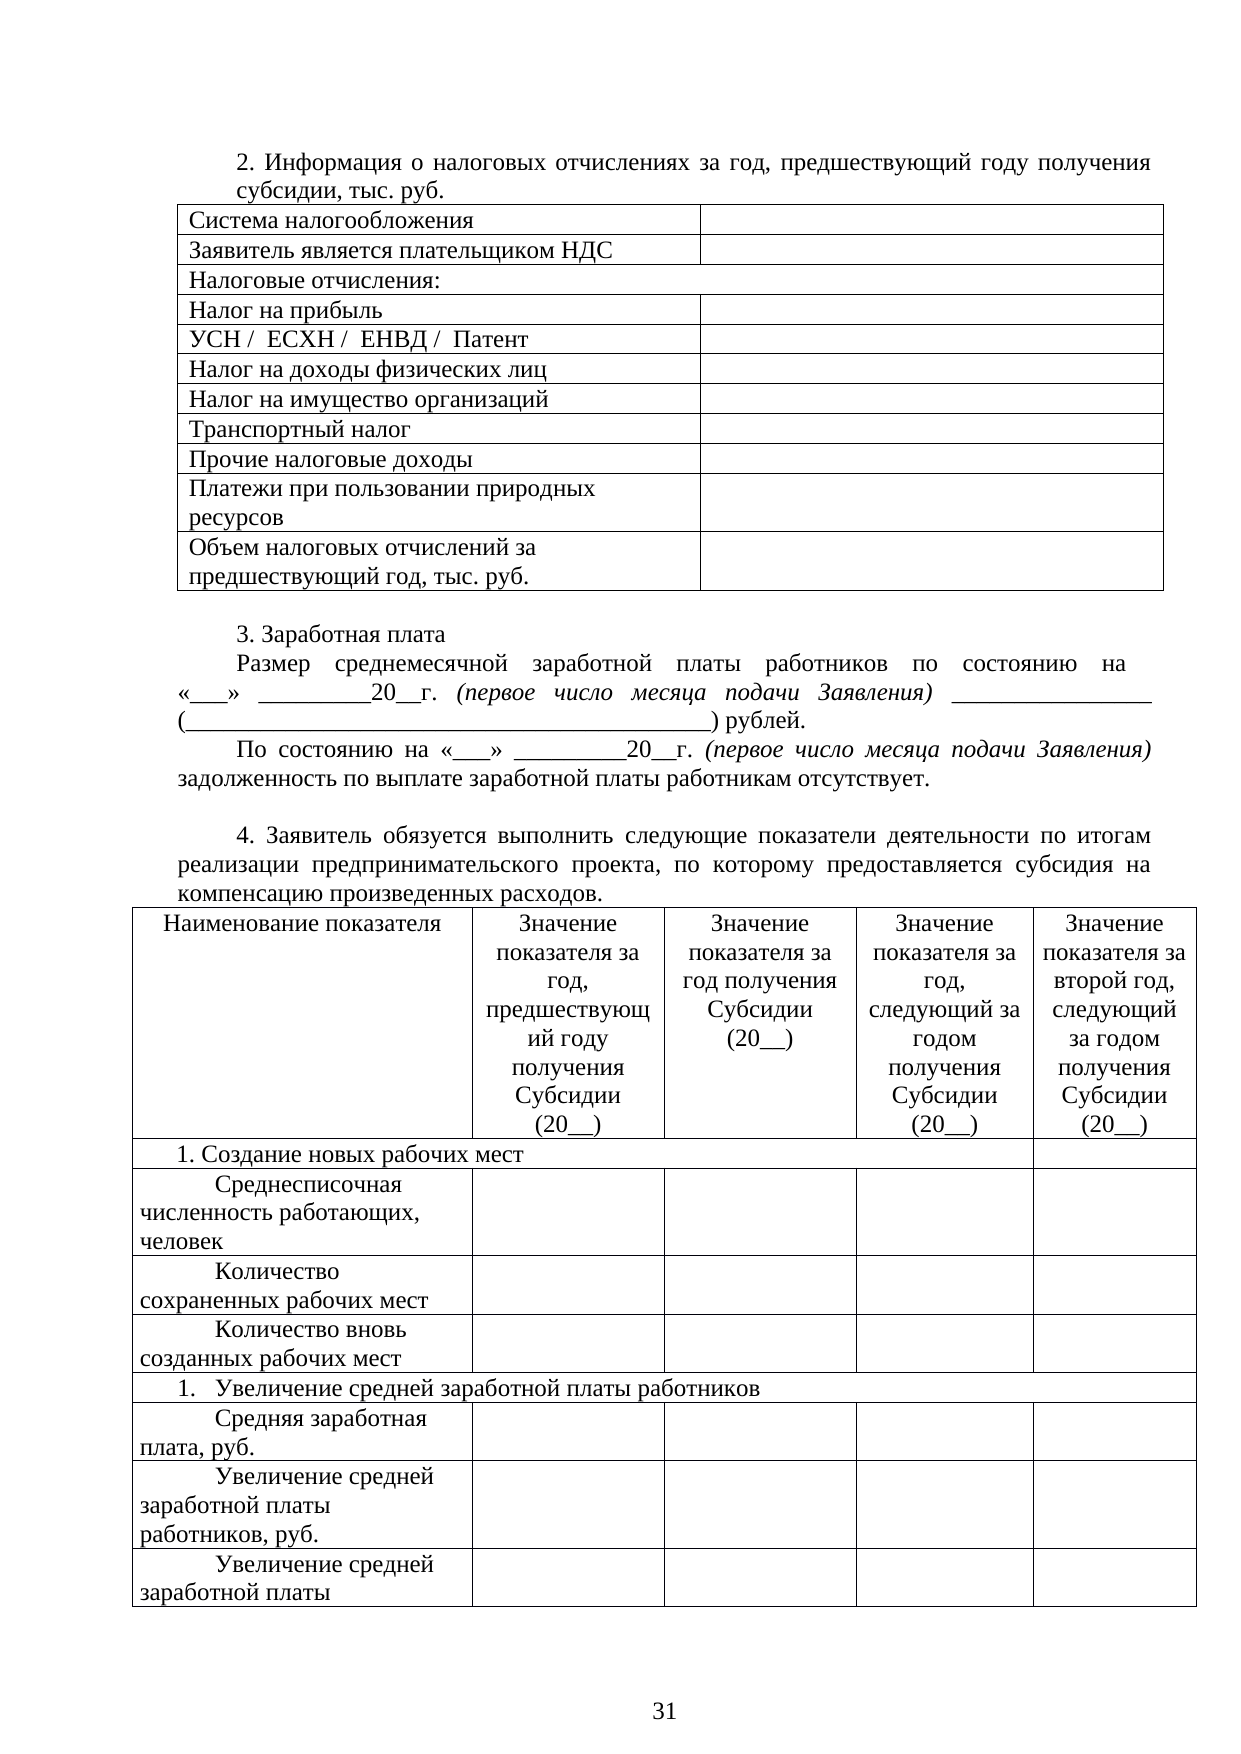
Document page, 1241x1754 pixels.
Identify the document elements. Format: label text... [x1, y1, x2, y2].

text Размер среднемесячной заработной платы работников по состоянию на «___» _________20__г. (первое число месяца подачи Заявления) ________________ (__________________________________________) рублей. [177, 648, 1152, 734]
table_cell Транспортный налог [178, 414, 700, 443]
table_cell [857, 1315, 1033, 1372]
table_cell [665, 1549, 856, 1606]
table_header Система налогообложения [178, 205, 700, 234]
table_cell Объем налоговых отчислений за предшествующий год, тыс. руб. [178, 532, 700, 589]
table_header Значение показателя за год, следующий за годом получения Субсидии (20__) [857, 908, 1033, 1138]
table_cell [701, 354, 1163, 383]
table_cell [1034, 1549, 1196, 1606]
table_cell [665, 1315, 856, 1372]
table_cell Прочие налоговые доходы [178, 444, 700, 472]
table_cell Увеличение средней заработной платы работников [133, 1373, 1196, 1402]
table_header Значение показателя за второй год, следующий за годом получения Субсидии (20__) [1034, 908, 1196, 1138]
table_cell [473, 1315, 664, 1372]
table_cell [857, 1169, 1033, 1255]
text 3. Заработная плата [236, 619, 1152, 648]
text По состоянию на «___» _________20__г. (первое число месяца подачи Заявления) задолженность по выплате заработной платы работникам отсутствует. [177, 734, 1152, 792]
table_cell [665, 1461, 856, 1548]
table_cell Налог на имущество организаций [178, 384, 700, 413]
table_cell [133, 1549, 472, 1606]
table_cell [473, 1549, 664, 1606]
text 2. Информация о налоговых отчислениях за год, предшествующий году получения субсидии, тыс. руб. [236, 147, 1152, 204]
table_cell [701, 532, 1163, 589]
table_cell [701, 414, 1163, 443]
text 4. Заявитель обязуется выполнить следующие показатели деятельности по итогам реализации предпринимательского проекта, по которому предоставляется субсидия на компенсацию произведенных расходов. [177, 821, 1152, 907]
table_cell [857, 1403, 1033, 1460]
table_cell Среднесписочная численность работающих, человек [133, 1169, 472, 1255]
table_header [701, 205, 1163, 234]
table_cell [1034, 1315, 1196, 1372]
table_cell Средняя заработная плата, руб. [133, 1403, 472, 1460]
table_cell [701, 444, 1163, 472]
table_cell [701, 325, 1163, 353]
table_cell [473, 1169, 664, 1255]
table_cell [701, 474, 1163, 531]
table_cell [665, 1256, 856, 1313]
table_cell [473, 1461, 664, 1548]
table_header Значение показателя за год получения Субсидии (20__) [665, 908, 856, 1138]
table_cell [1034, 1139, 1196, 1168]
table_cell [665, 1169, 856, 1255]
table_header Значение показателя за год, предшествующий году получения Субсидии (20__) [473, 908, 664, 1138]
table_cell [857, 1549, 1033, 1606]
table_cell [701, 384, 1163, 413]
table_cell УСН / ЕСХН / ЕНВД / Патент [178, 325, 700, 353]
table_cell [701, 235, 1163, 264]
table_cell [473, 1403, 664, 1460]
table_cell [1034, 1256, 1196, 1313]
table_cell Налоговые отчисления: [178, 265, 1163, 294]
table_cell [701, 295, 1163, 323]
table_cell [473, 1256, 664, 1313]
table_header Наименование показателя [133, 908, 472, 1138]
table_cell [857, 1461, 1033, 1548]
table_cell Налог на доходы физических лиц [178, 354, 700, 383]
table_cell Количество сохраненных рабочих мест [133, 1256, 472, 1313]
table_cell Количество вновь созданных рабочих мест [133, 1315, 472, 1372]
table_cell [1034, 1461, 1196, 1548]
table_cell Налог на прибыль [178, 295, 700, 323]
table_cell Увеличение средней заработной платы работников, руб. [133, 1461, 472, 1548]
table_cell Заявитель является плательщиком НДС [178, 235, 700, 264]
table_cell [1034, 1169, 1196, 1255]
table_cell [857, 1256, 1033, 1313]
table_cell 1. Создание новых рабочих мест [133, 1139, 1033, 1168]
table_cell [1034, 1403, 1196, 1460]
table_cell Платежи при пользовании природных ресурсов [178, 474, 700, 531]
table_cell [665, 1403, 856, 1460]
